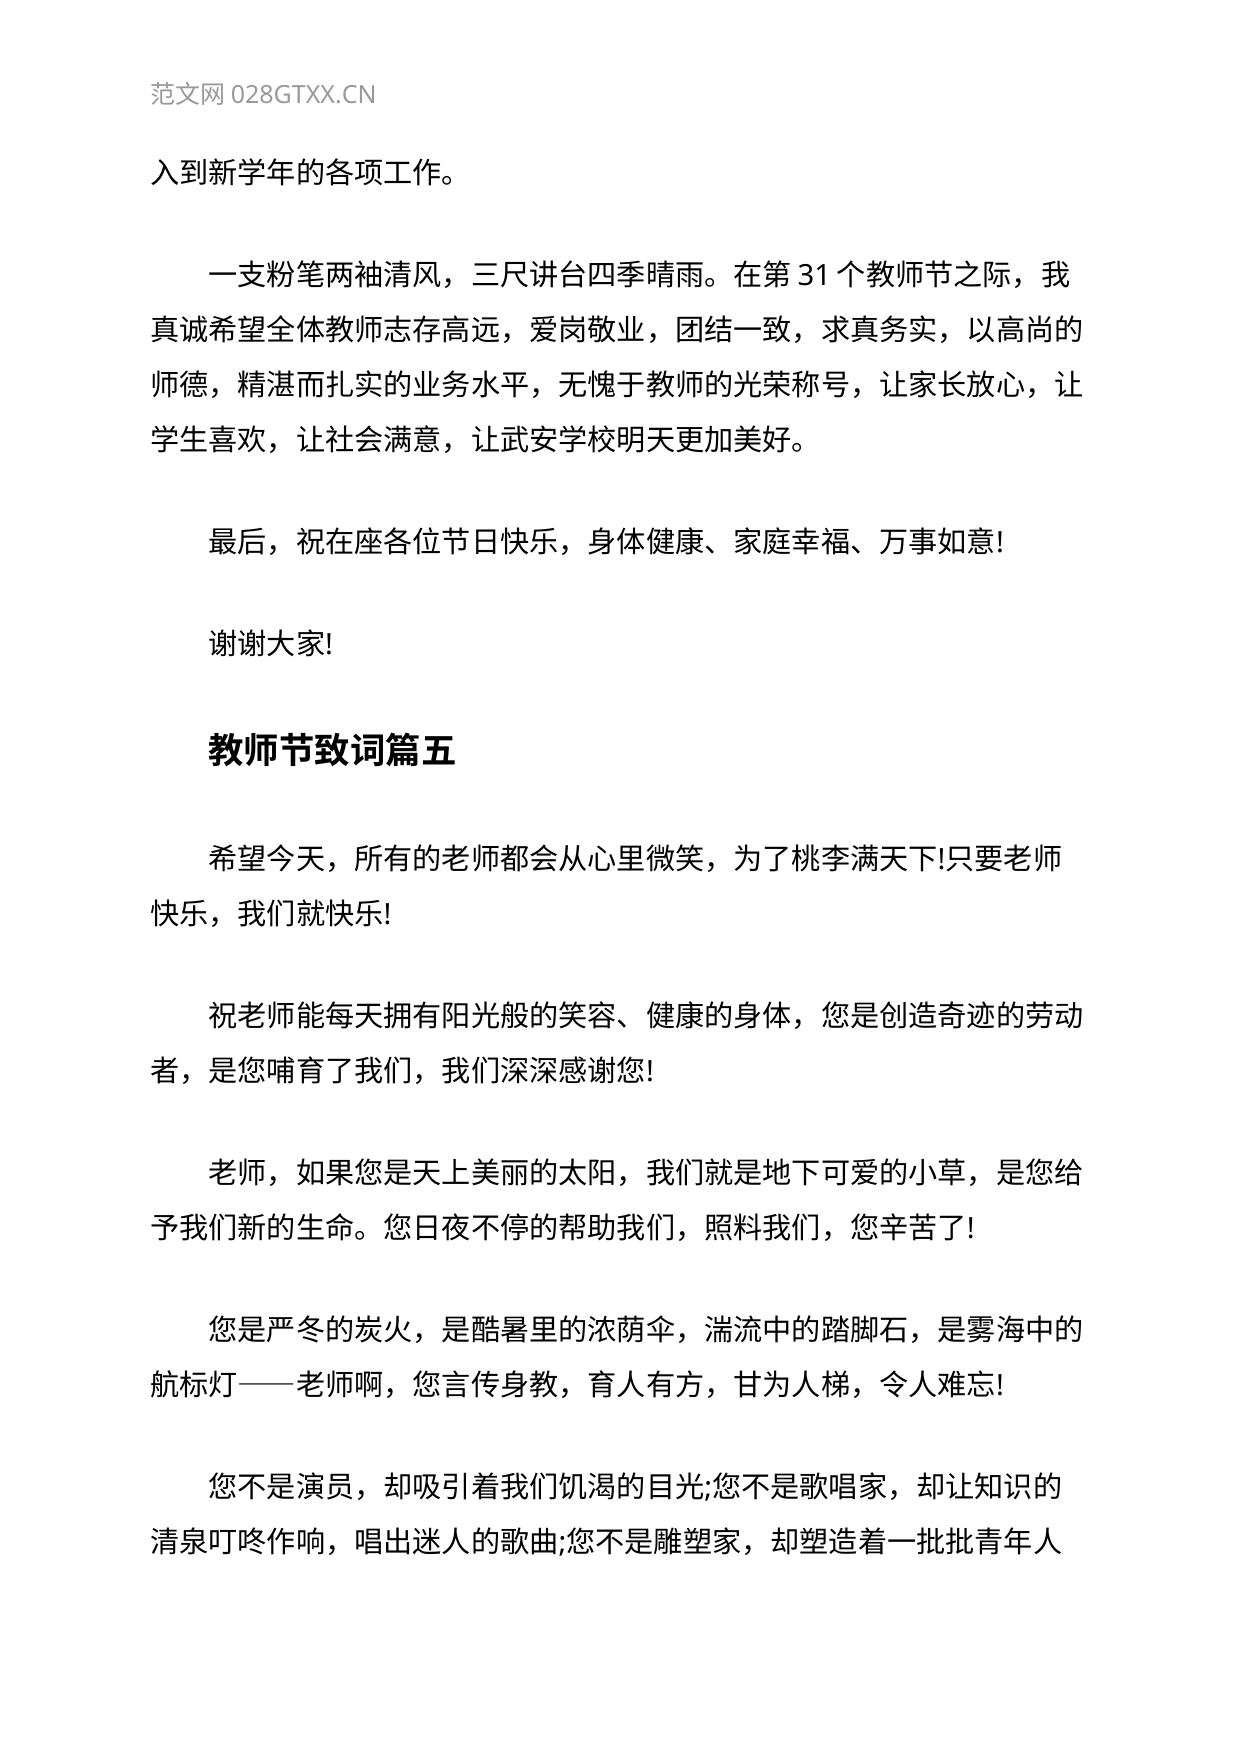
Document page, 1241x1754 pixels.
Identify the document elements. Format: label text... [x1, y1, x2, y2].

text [150, 1463, 1090, 1561]
text 教师节致词篇五 [150, 722, 1090, 773]
text 一支粉笔两袖清风，三尺讲台四季晴雨。在第31个教师节之际，我真诚希望全体教师志存高远，爱岗敬业，团结一致，求真务实，以高尚的师德，精湛而扎实的业务水平，无愧于教师的光荣称号，让家长放心，让学生喜欢，让社会满意，让武安学校明天更加美好。 [150, 252, 1090, 459]
text 谢谢大家! [150, 620, 1090, 663]
text 希望今天，所有的老师都会从心里微笑，为了桃李满天下!只要老师快乐，我们就快乐! [150, 836, 1090, 933]
text 您是严冬的炭火，是酷暑里的浓荫伞，湍流中的踏脚石，是雾海中的航标灯——老师啊，您言传身教，育人有方，甘为人梯，令人难忘! [150, 1306, 1090, 1404]
text 祝老师能每天拥有阳光般的笑容、健康的身体，您是创造奇迹的劳动者，是您哺育了我们，我们深深感谢您! [150, 993, 1090, 1090]
text 老师，如果您是天上美丽的太阳，我们就是地下可爱的小草，是您给予我们新的生命。您日夜不停的帮助我们，照料我们，您辛苦了! [150, 1149, 1090, 1247]
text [150, 150, 1090, 192]
text 最后，祝在座各位节日快乐，身体健康、家庭幸福、万事如意! [150, 518, 1090, 561]
